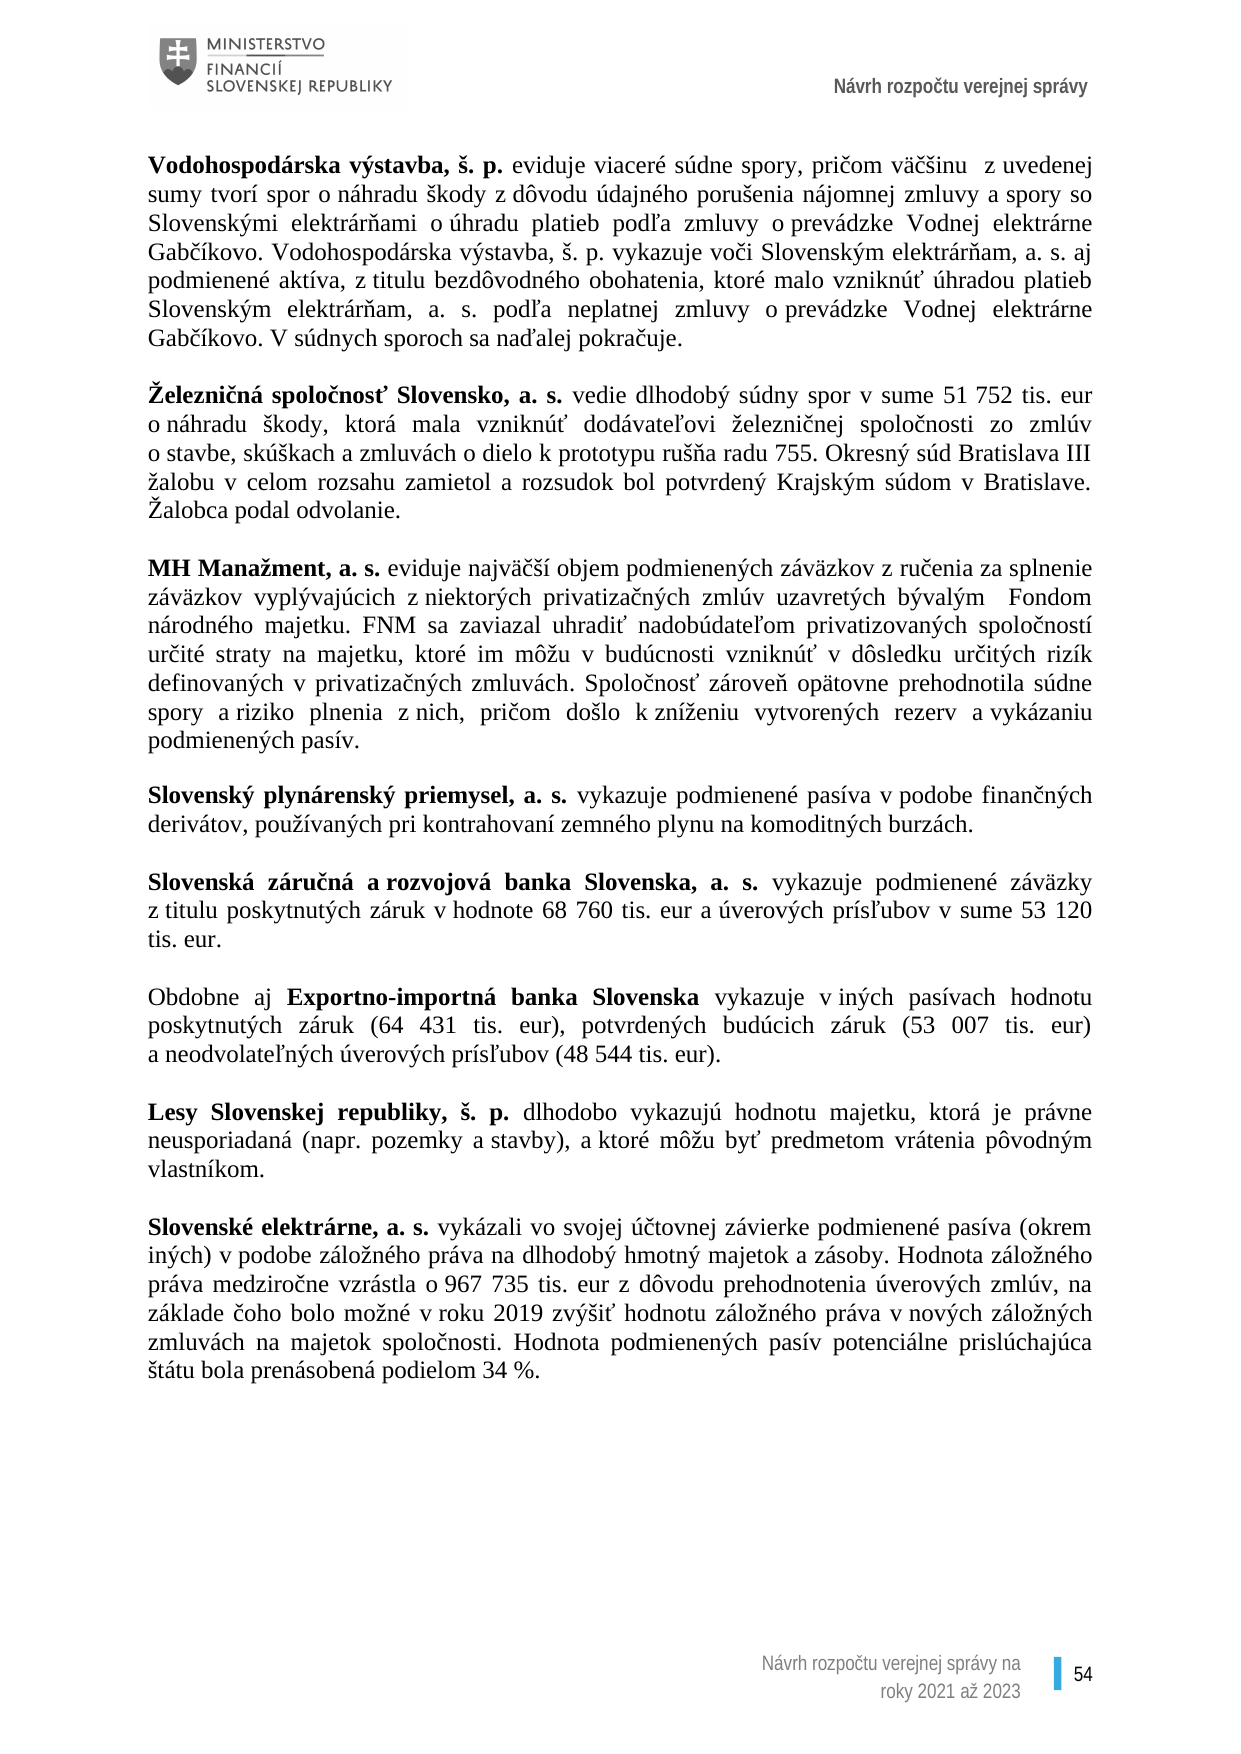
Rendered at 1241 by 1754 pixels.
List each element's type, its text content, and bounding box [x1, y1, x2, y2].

list Slovenský plynárenský priemysel, a. s. vykazuje podmienené pasíva v podobe finančných derivátov, používaných pri kontrahovaní zemného plynu na komoditných burzách. [148, 781, 1093, 838]
list Železničná spoločnosť Slovensko, a. s. vedie dlhodobý súdny spor v sume 51 752 tis. eur o náhradu škody, ktorá mala vzniknúť dodávateľovi železničnej spoločnosti zo zmlúv o stavbe, skúškach a zmluvách o dielo k prototypu rušňa radu 755. Okresný súd Bratislava III žalobu v celom rozsahu zamietol a rozsudok bol potvrdený Krajským súdom v Bratislave. Žalobca podal odvolanie. [148, 381, 1093, 524]
list MH Manažment, a. s. eviduje najväčší objem podmienených záväzkov z ručenia za splnenie záväzkov vyplývajúcich z niektorých privatizačných zmlúv uzavretých bývalým Fondom národného majetku. FNM sa zaviazal uhradiť nadobúdateľom privatizovaných spoločností určité straty na majetku, ktoré im môžu v budúcnosti vzniknúť v dôsledku určitých rizík definovaných v privatizačných zmluvách. Spoločnosť zároveň opätovne prehodnotila súdne spory a riziko plnenia z nich, pričom došlo k zníženiu vytvorených rezerv a vykázaniu podmienených pasív. [148, 553, 1093, 754]
picture [147, 22, 407, 110]
list Vodohospodárska výstavba, š. p. eviduje viaceré súdne spory, pričom väčšinu z uvedenej sumy tvorí spor o náhradu škody z dôvodu údajného porušenia nájomnej zmluvy a spory so Slovenskými elektrárňami o úhradu platieb podľa zmluvy o prevádzke Vodnej elektrárne Gabčíkovo. Vodohospodárska výstavba, š. p. vykazuje voči Slovenským elektrárňam, a. s. aj podmienené aktíva, z titulu bezdôvodného obohatenia, ktoré malo vzniknúť úhradou platieb Slovenským elektrárňam, a. s. podľa neplatnej zmluvy o prevádzke Vodnej elektrárne Gabčíkovo. V súdnych sporoch sa naďalej pokračuje. [148, 151, 1093, 352]
list Lesy Slovenskej republiky, š. p. dlhodobo vykazujú hodnotu majetku, ktorá je právne neusporiadaná (napr. pozemky a stavby), a ktoré môžu byť predmetom vrátenia pôvodným vlastníkom. [148, 1097, 1093, 1183]
list Obdobne aj Exportno-importná banka Slovenska vykazuje v iných pasívach hodnotu poskytnutých záruk (64 431 tis. eur), potvrdených budúcich záruk (53 007 tis. eur) a neodvolateľných úverových prísľubov (48 544 tis. eur). [148, 982, 1093, 1068]
list Slovenské elektrárne, a. s. vykázali vo svojej účtovnej závierke podmienené pasíva (okrem iných) v podobe záložného práva na dlhodobý hmotný majetok a zásoby. Hodnota záložného práva medziročne vzrástla o 967 735 tis. eur z dôvodu prehodnotenia úverových zmlúv, na základe čoho bolo možné v roku 2019 zvýšiť hodnotu záložného práva v nových záložných zmluvách na majetok spoločnosti. Hodnota podmienených pasív potenciálne prislúchajúca štátu bola prenásobená podielom 34 %. [148, 1212, 1093, 1384]
list Slovenská záručná a rozvojová banka Slovenska, a. s. vykazuje podmienené záväzky z titulu poskytnutých záruk v hodnote 68 760 tis. eur a úverových prísľubov v sume 53 120 tis. eur. [148, 867, 1093, 953]
